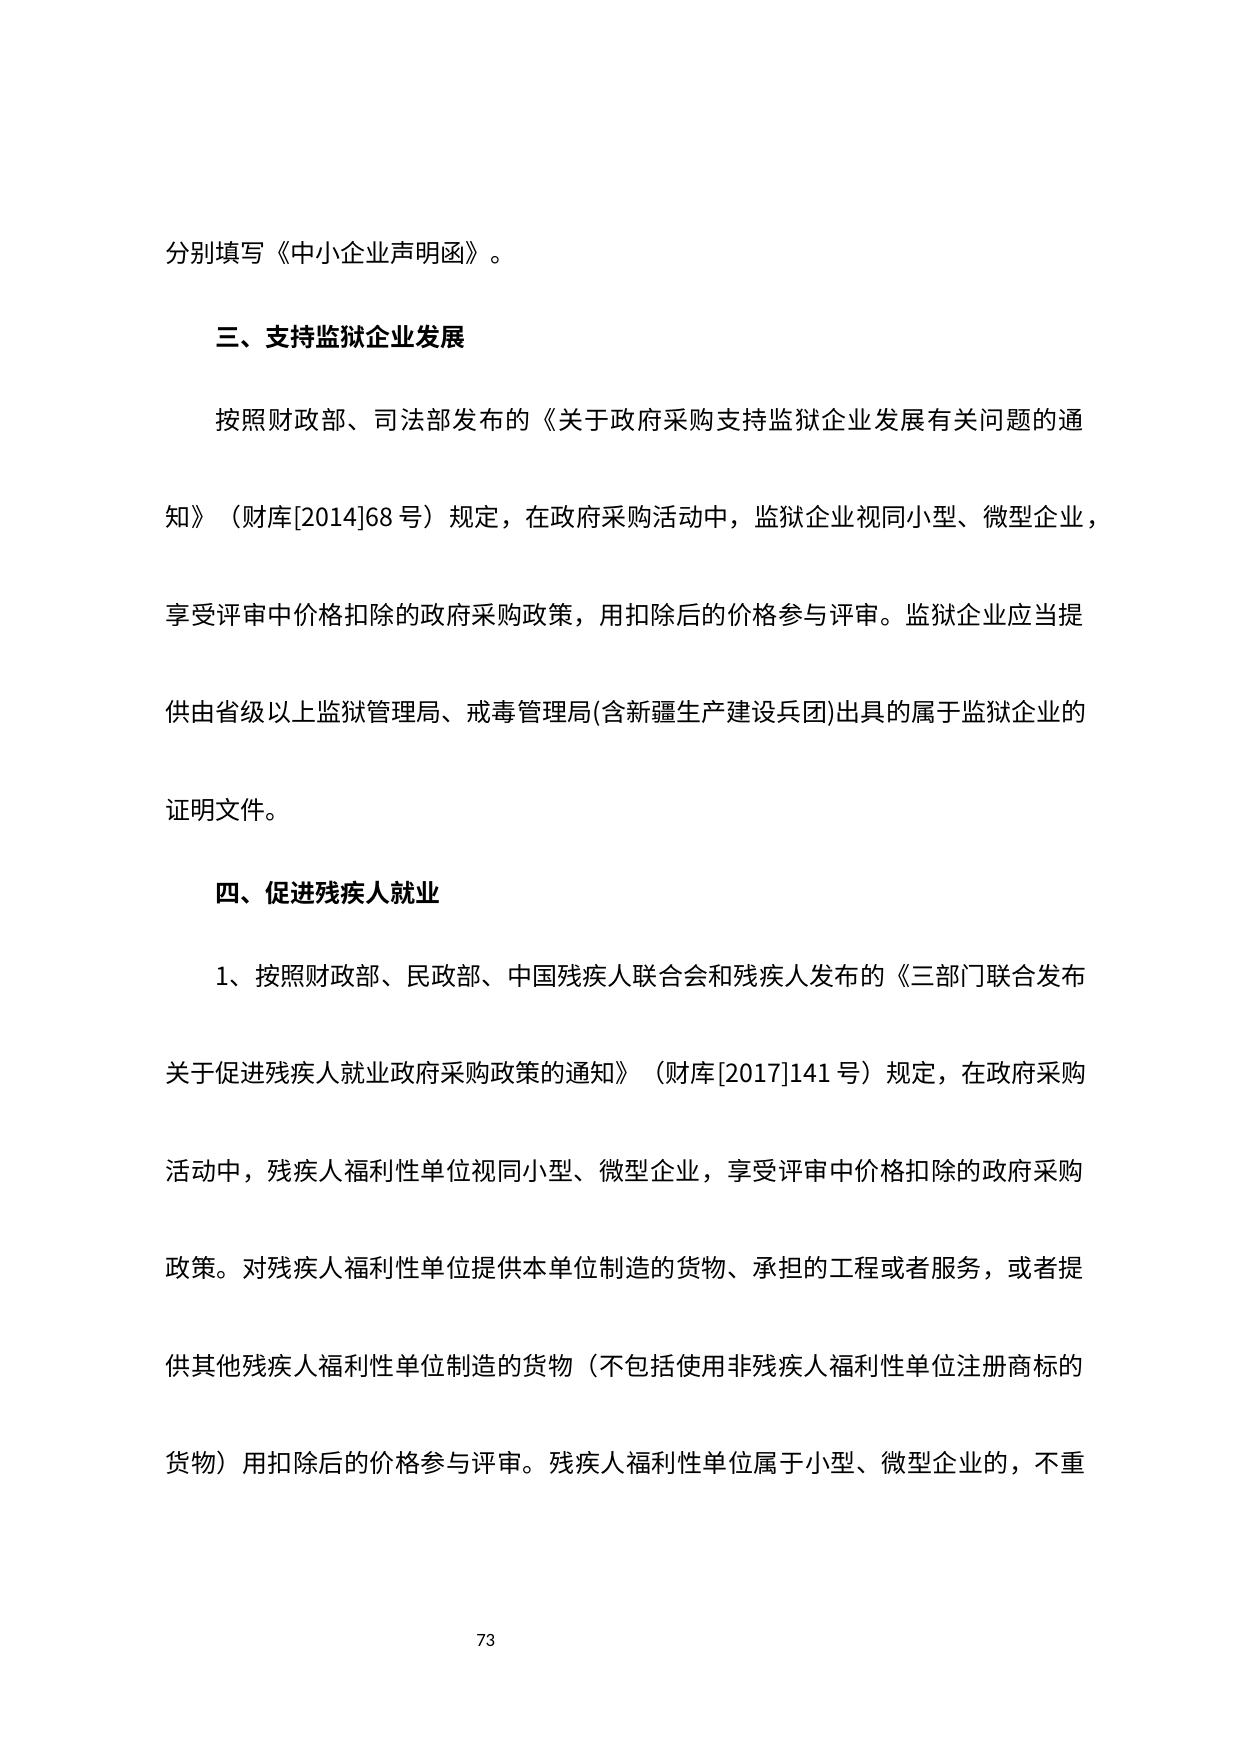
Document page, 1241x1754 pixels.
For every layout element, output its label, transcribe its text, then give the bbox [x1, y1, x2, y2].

text 按照财政部、司法部发布的《关于政府采购支持监狱企业发展有关问题的通知》（财库[2014]68号）规定，在政府采购活动中，监狱企业视同小型、微型企业，享受评审中价格扣除的政府采购政策，用扣除后的价格参与评审。监狱企业应当提供由省级以上监狱管理局、戒毒管理局(含新疆生产建设兵团)出具的属于监狱企业的证明文件。 [165, 386, 1087, 841]
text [165, 219, 1087, 284]
text 三、支持监狱企业发展 [165, 303, 1087, 368]
text 四、促进残疾人就业 [165, 859, 1087, 924]
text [165, 942, 1087, 1494]
